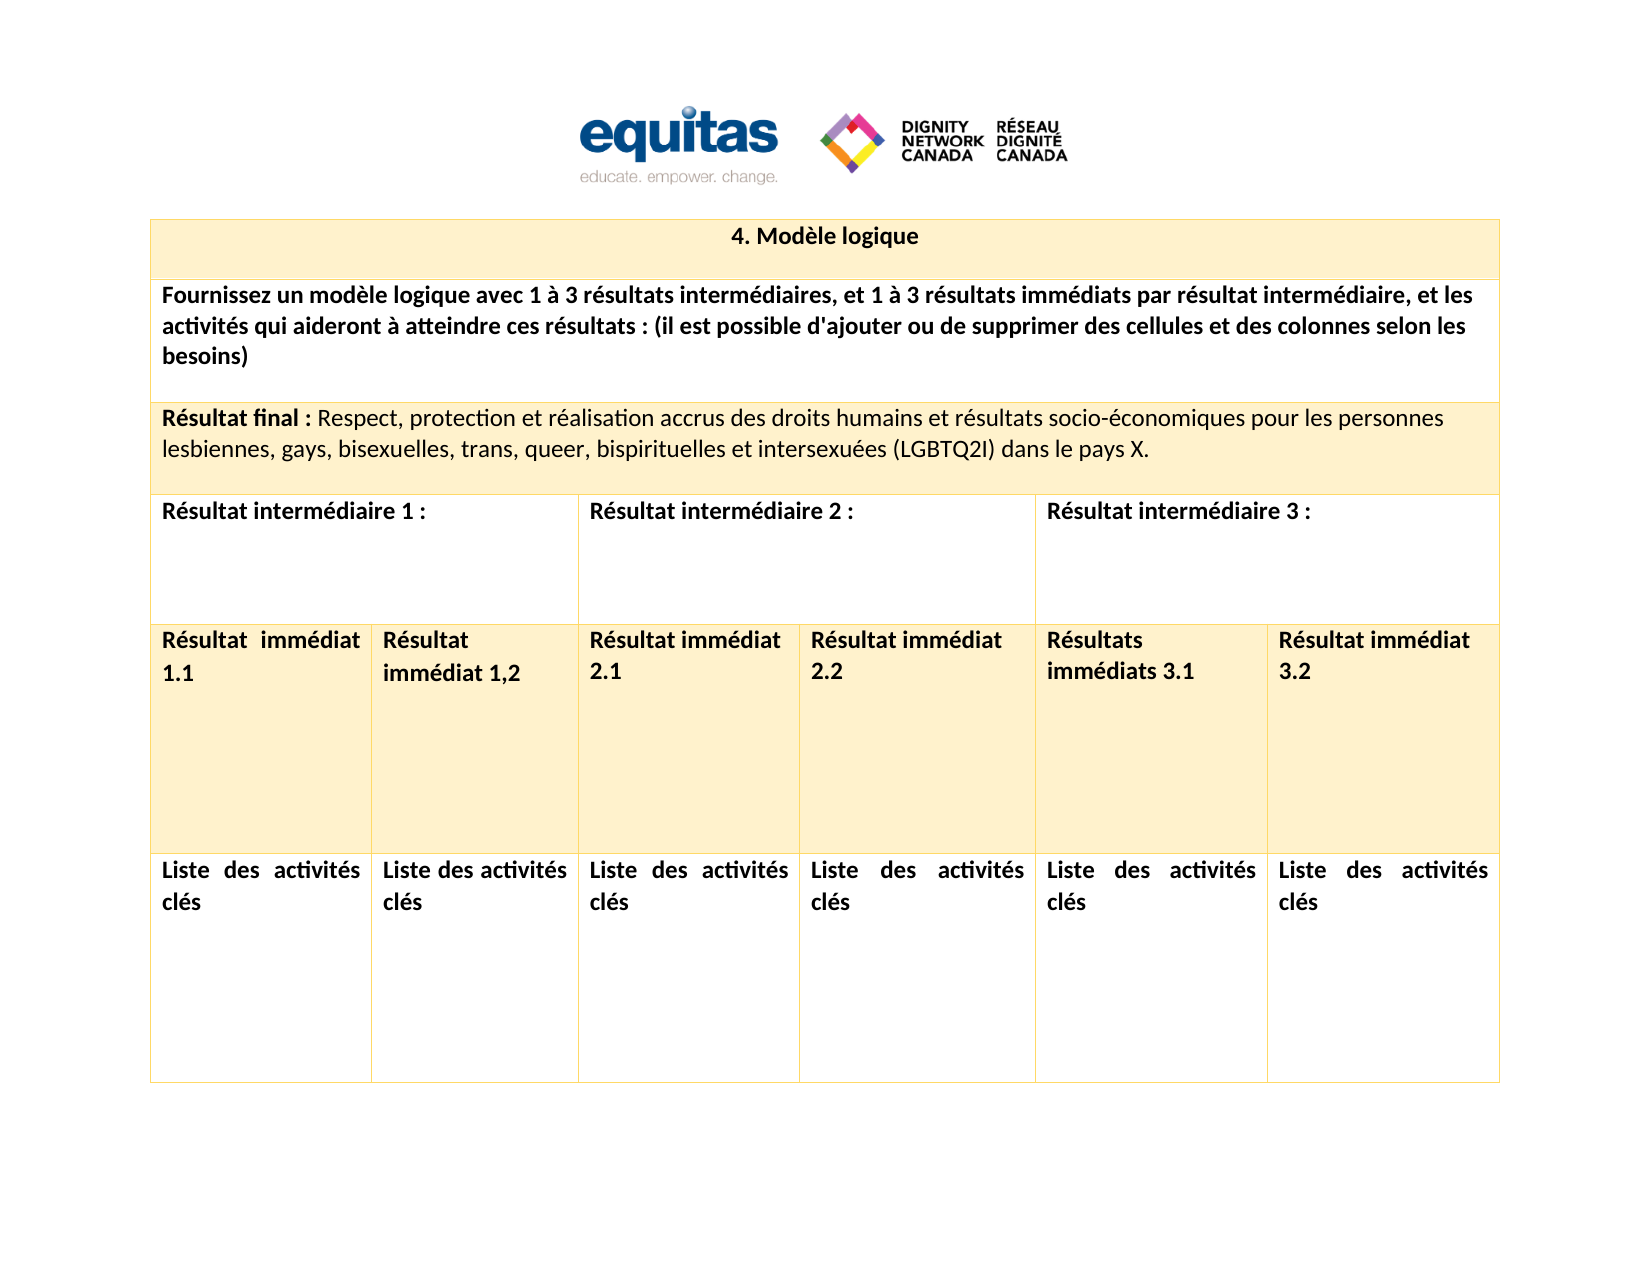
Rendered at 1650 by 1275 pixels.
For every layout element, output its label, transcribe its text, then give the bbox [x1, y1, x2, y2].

table_cell Résultat immédiat 1,2 [372, 625, 578, 853]
table_cell Résultat immédiat 1.1 [151, 625, 371, 853]
table_cell Liste des activités clés [579, 854, 799, 1082]
table_cell Résultat intermédiaire 2 : [579, 495, 1035, 623]
table_cell Résultat intermédiaire 3 : [1036, 495, 1499, 623]
picture [554, 73, 1096, 219]
table_cell Résultat immédiat 2.2 [800, 625, 1035, 853]
table_header 4. Modèle logique [151, 220, 1499, 278]
table_cell Liste des activités clés [1036, 854, 1267, 1082]
table_cell Résultat immédiat 2.1 [579, 625, 799, 853]
table_cell Liste des activités clés [151, 854, 371, 1082]
table_cell Liste des activités clés [800, 854, 1035, 1082]
table_cell Fournissez un modèle logique avec 1 à 3 résultats intermédiaires, et 1 à 3 résultats immédiats par résultat intermédiaire, et les activités qui aideront à atteindre ces résultats : (il est possible d'ajouter ou de supprimer des cellules et des colonnes selon les besoins) [151, 280, 1499, 402]
table_cell Liste des activités clés [372, 854, 578, 1082]
table_cell Résultat final : Respect, protection et réalisation accrus des droits humains et résultats socio-économiques pour les personnes lesbiennes, gays, bisexuelles, trans, queer, bispirituelles et intersexuées (LGBTQ2I) dans le pays X. [151, 403, 1499, 494]
table_cell Résultats immédiats 3.1 [1036, 625, 1267, 853]
table_cell Résultat immédiat 3.2 [1268, 625, 1499, 853]
table_cell Résultat intermédiaire 1 : [151, 495, 578, 623]
table_cell Liste des activités clés [1268, 854, 1499, 1082]
